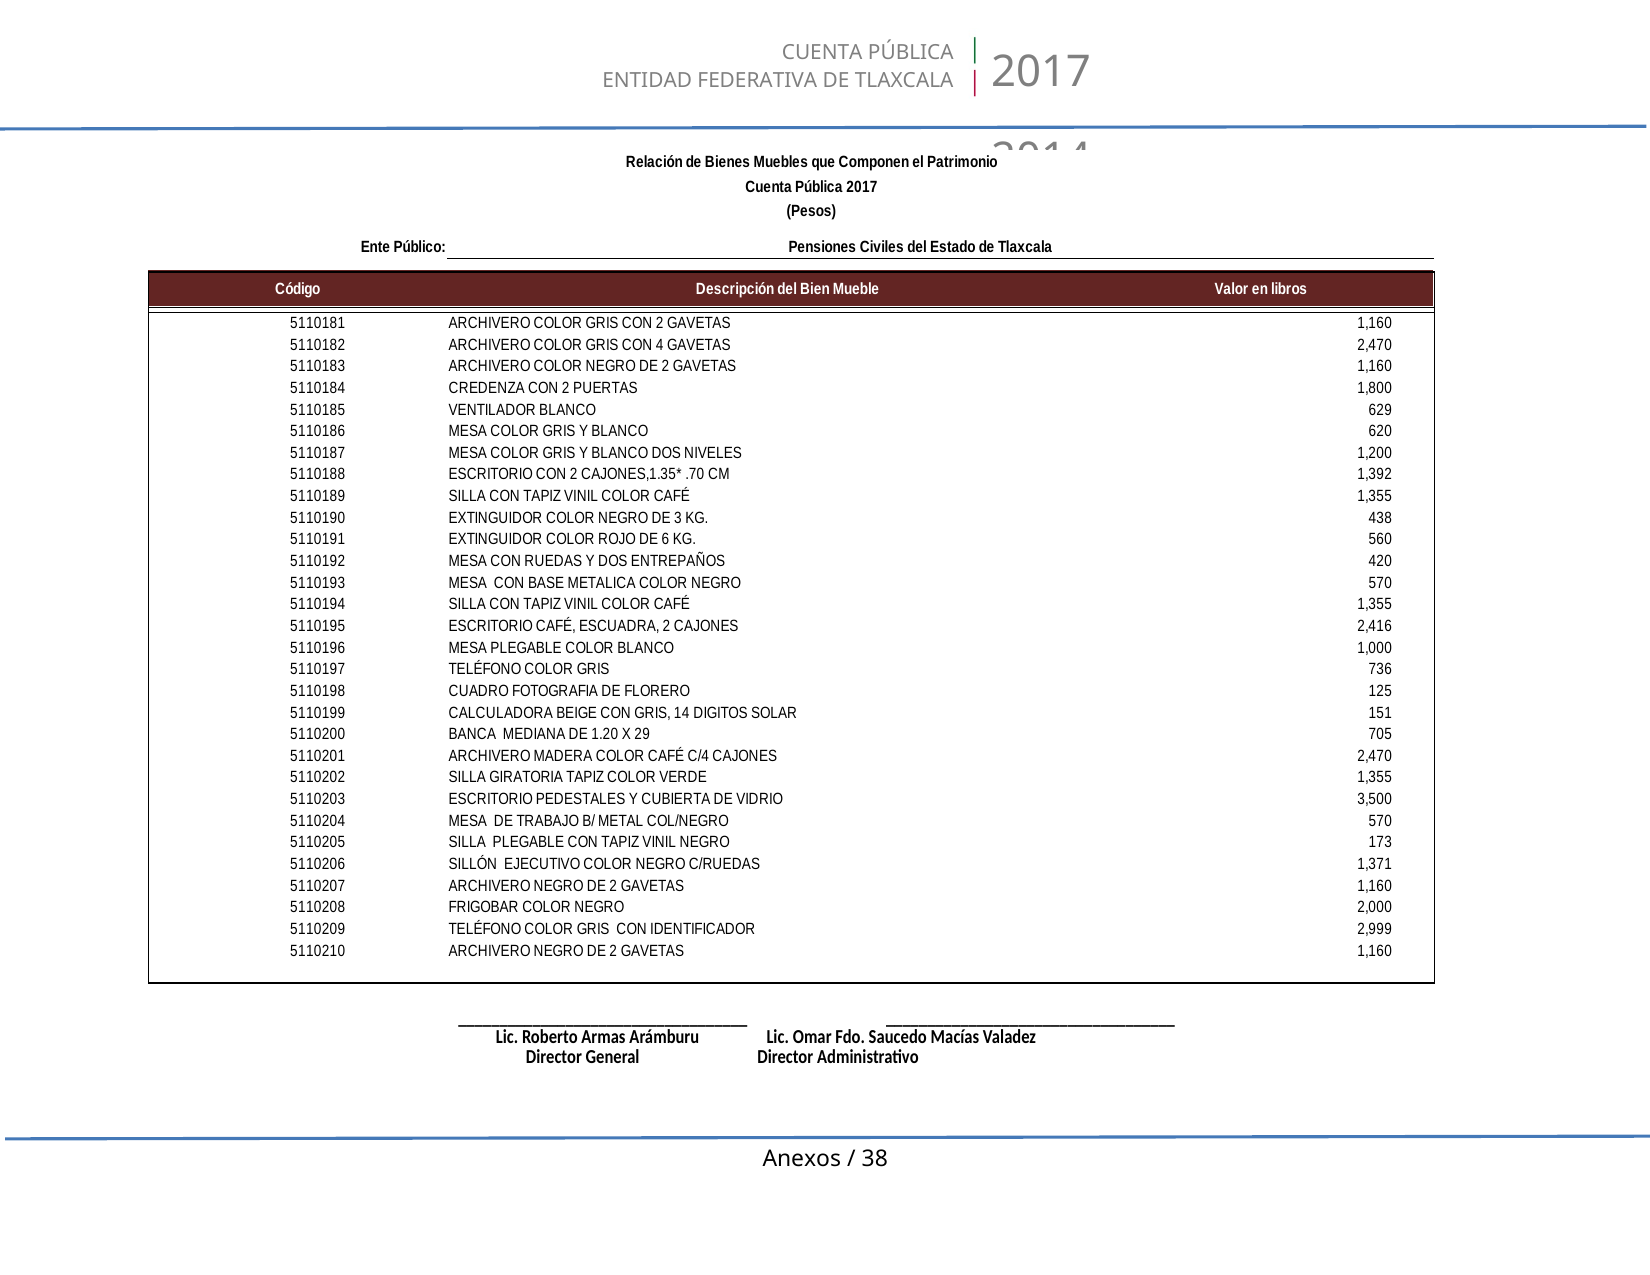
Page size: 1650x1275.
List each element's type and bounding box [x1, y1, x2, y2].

picture [968, 28, 985, 99]
